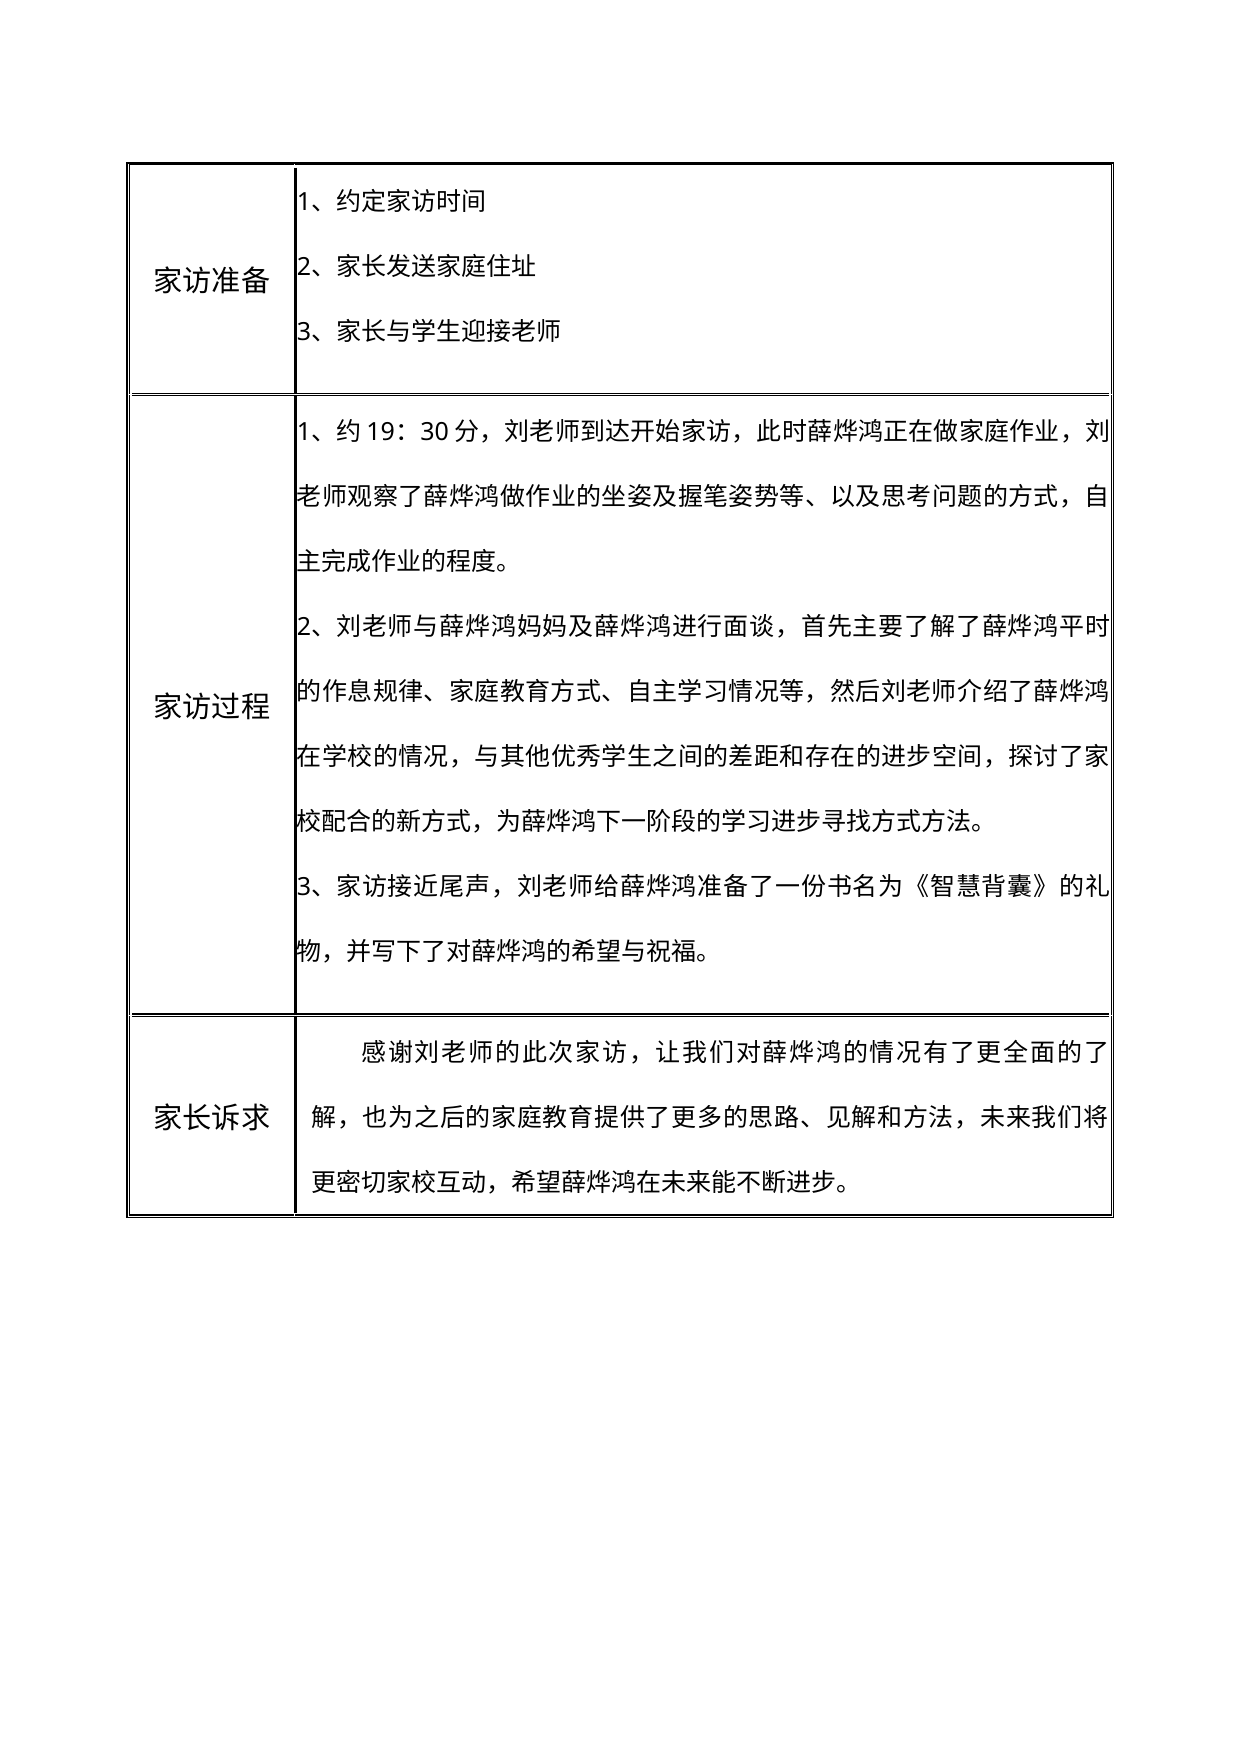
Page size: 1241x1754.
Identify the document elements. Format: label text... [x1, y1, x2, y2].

table_cell 感谢刘老师的此次家访，让我们对薛烨鸿的情况有了更全面的了解，也为之后的家庭教育提供了更多的思路、见解和方法，未来我们将更密切家校互动，希望薛烨鸿在未来能不断进步。 [295, 1013, 1111, 1214]
table_cell 家长诉求 [130, 1013, 295, 1214]
table_cell 家访过程 [130, 393, 294, 1013]
table_cell 家访准备 [130, 164, 295, 392]
table_cell 约19：30分，刘老师到达开始家访，此时薛烨鸿正在做家庭作业，刘老师观察了薛烨鸿做作业的坐姿及握笔姿势等、以及思考问题的方式，自主完成作业的程度。 刘老师与薛烨鸿妈妈及薛烨鸿进行面谈，首先主要了解了薛烨鸿平时的作息规律、家庭教育方式、自主学习情况等，然后刘老师介绍了薛烨鸿在学校的情况，与其他优秀学生之间的差距和存在的进步空间，探讨了家校配合的新方式，为薛烨鸿下一阶段的学习进步寻找方式方法。 家访接近尾声，刘老师给薛烨鸿准备了一份书名为《智慧背囊》的礼物，并写下了对薛烨鸿的希望与祝福。 [297, 393, 1111, 1013]
table_cell 约定家访时间 家长发送家庭住址 家长与学生迎接老师 [295, 165, 1111, 392]
